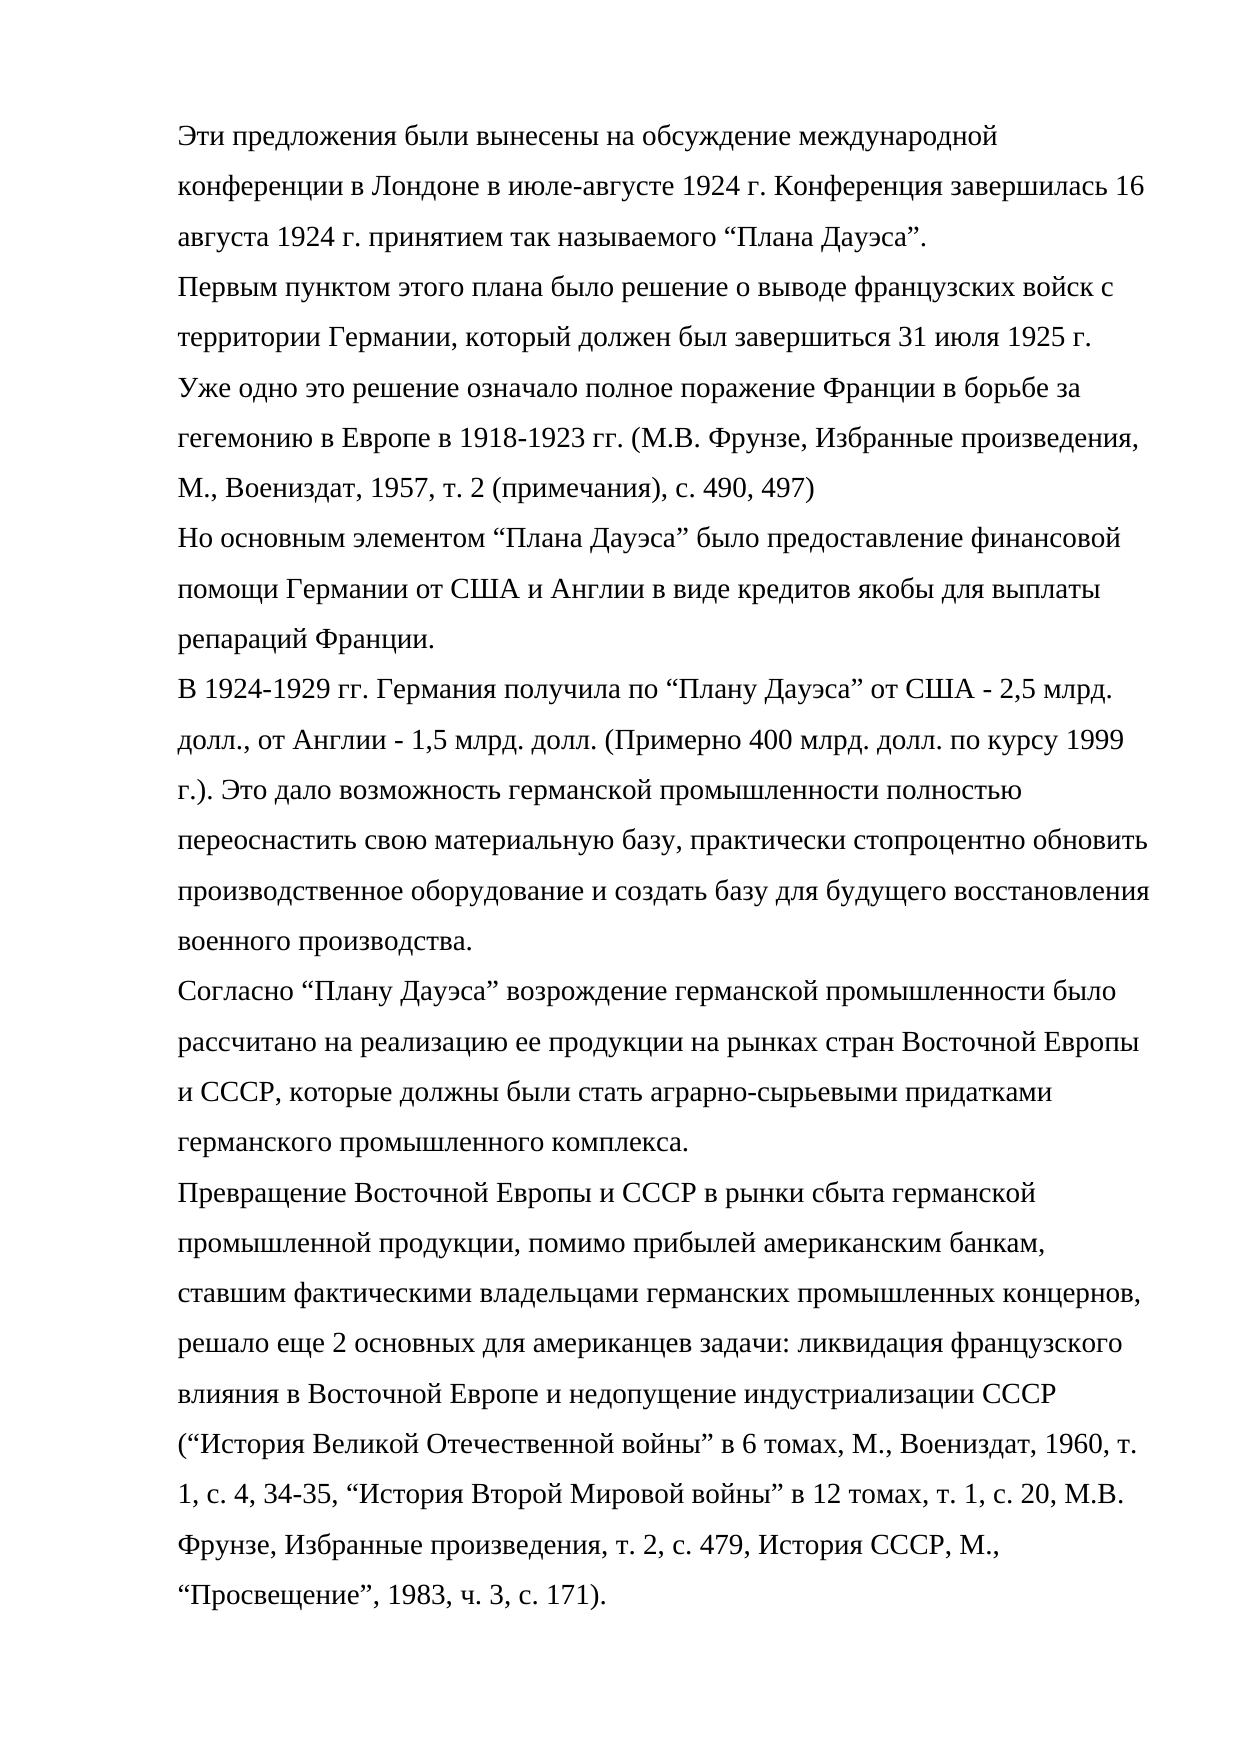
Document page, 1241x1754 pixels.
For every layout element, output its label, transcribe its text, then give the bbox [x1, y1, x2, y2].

text Согласно “Плану Дауэса” возрождение германской промышленности было рассчитано на реализацию ее продукции на рынках стран Восточной Европы и СССР, которые должны были стать аграрно-сырьевыми придатками германского промышленного комплекса. [177, 973, 1152, 1158]
text В 1924-1929 гг. Германия получила по “Плану Дауэса” от США - 2,5 млрд. долл., от Англии - 1,5 млрд. долл. (Примерно 400 млрд. долл. по курсу 1999 г.). Это дало возможность германской промышленности полностью переоснастить свою материальную базу, практически стопроцентно обновить производственное оборудование и создать базу для будущего восстановления военного производства. [177, 672, 1152, 957]
text Но основным элементом “Плана Дауэса” было предоставление финансовой помощи Германии от США и Англии в виде кредитов якобы для выплаты репараций Франции. [177, 521, 1152, 655]
text Эти предложения были вынесены на обсуждение международной конференции в Лондоне в июле-августе 1924 г. Конференция завершилась 16 августа 1924 г. принятием так называемого “Плана Дауэса”. [177, 118, 1152, 252]
text Первым пунктом этого плана было решение о выводе французских войск с территории Германии, который должен был завершиться 31 июля 1925 г. Уже одно это решение означало полное поражение Франции в борьбе за гегемонию в Европе в 1918-1923 гг. (М.В. Фрунзе, Избранные произведения, М., Воениздат, 1957, т. 2 (примечания), с. 490, 497) [177, 269, 1152, 504]
text Превращение Восточной Европы и СССР в рынки сбыта германской промышленной продукции, помимо прибылей американским банкам, ставшим фактическими владельцами германских промышленных концернов, решало еще 2 основных для американцев задачи: ликвидация французского влияния в Восточной Европе и недопущение индустриализации СССР (“История Великой Отечественной войны” в 6 томах, М., Воениздат, 1960, т. 1, с. 4, 34-35, “История Второй Мировой войны” в 12 томах, т. 1, с. 20, М.В. Фрунзе, Избранные произведения, т. 2, с. 479, История СССР, М., “Просвещение”, 1983, ч. 3, с. 171). [177, 1175, 1152, 1611]
